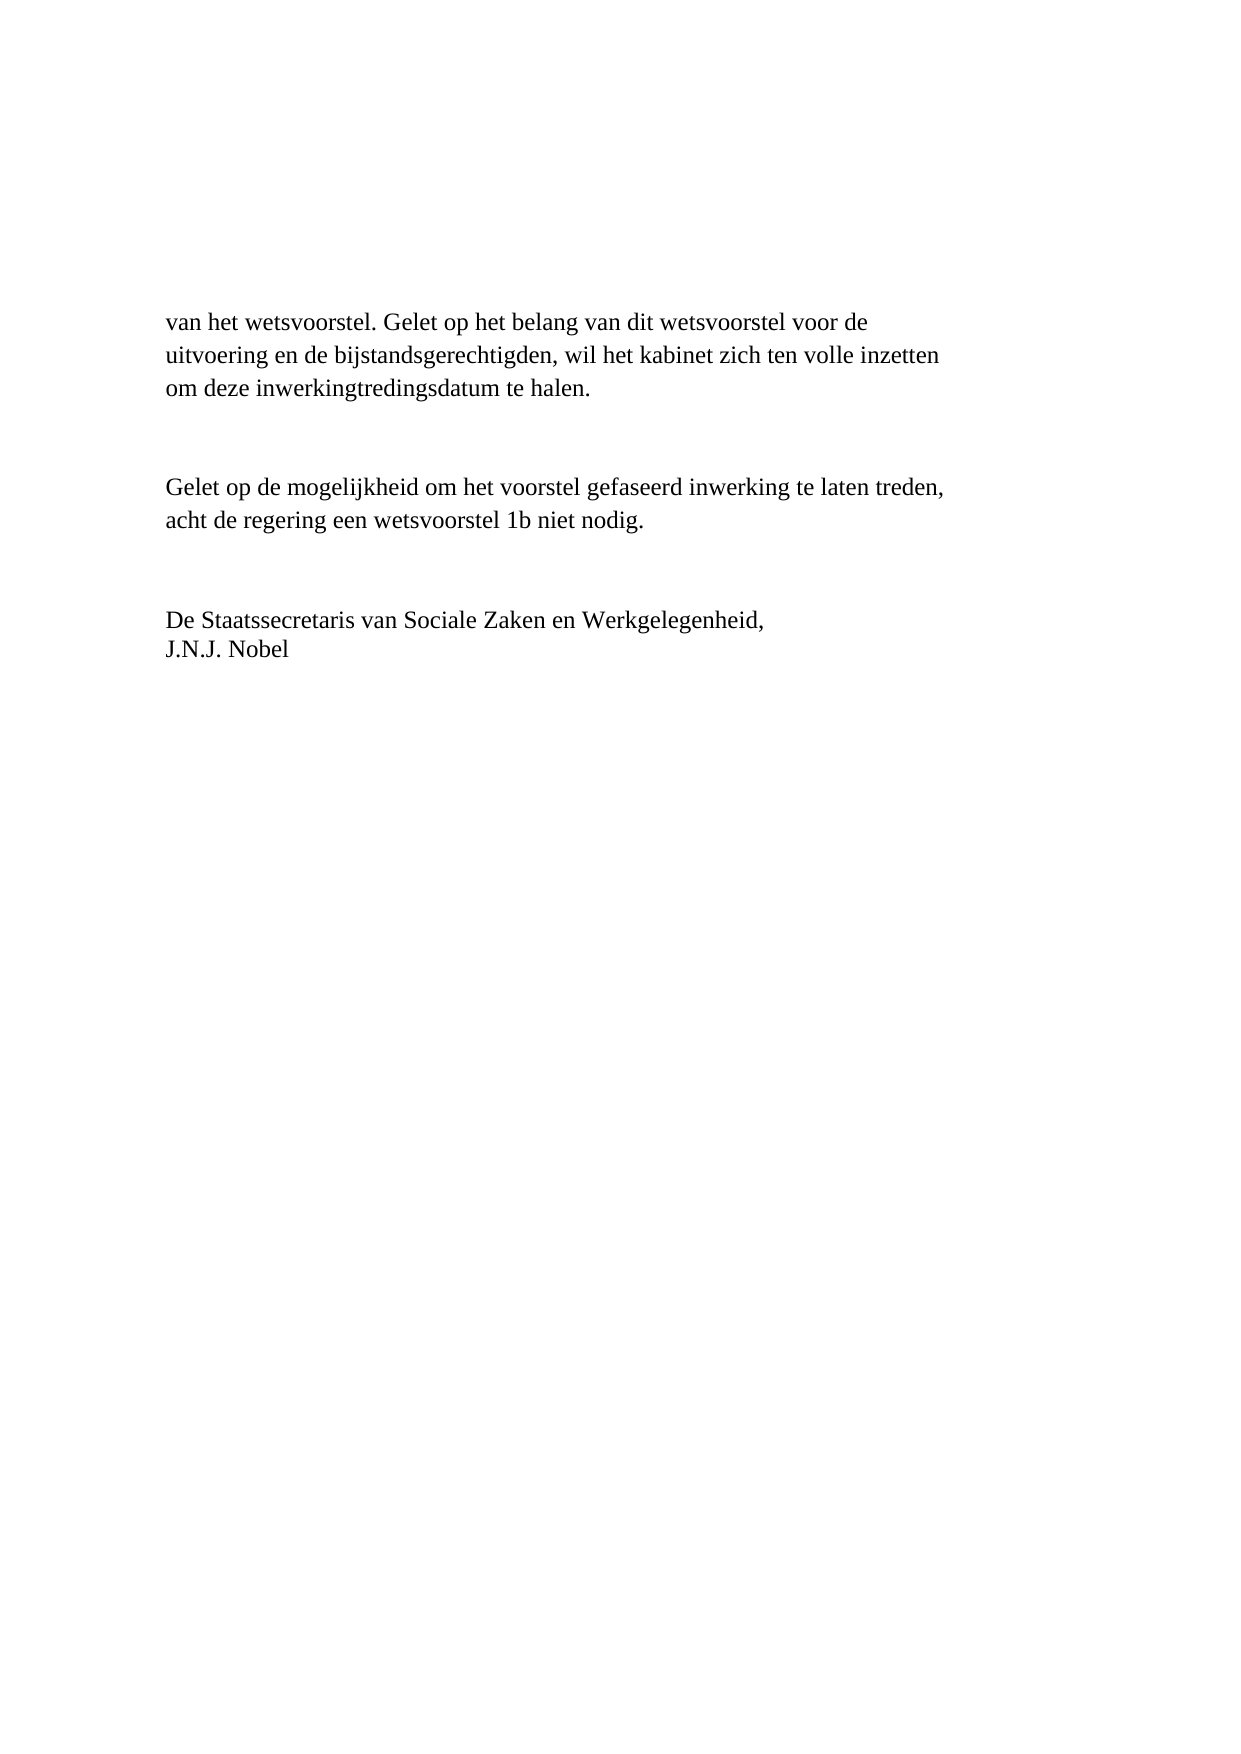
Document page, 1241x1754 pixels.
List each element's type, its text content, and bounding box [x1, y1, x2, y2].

text De Staatssecretaris van Sociale Zaken en Werkgelegenheid, [165, 605, 951, 634]
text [165, 307, 951, 402]
text Gelet op de mogelijkheid om het voorstel gefaseerd inwerking te laten treden, acht de regering een wetsvoorstel 1b niet nodig. [165, 472, 951, 534]
text J.N.J. Nobel [165, 634, 951, 662]
